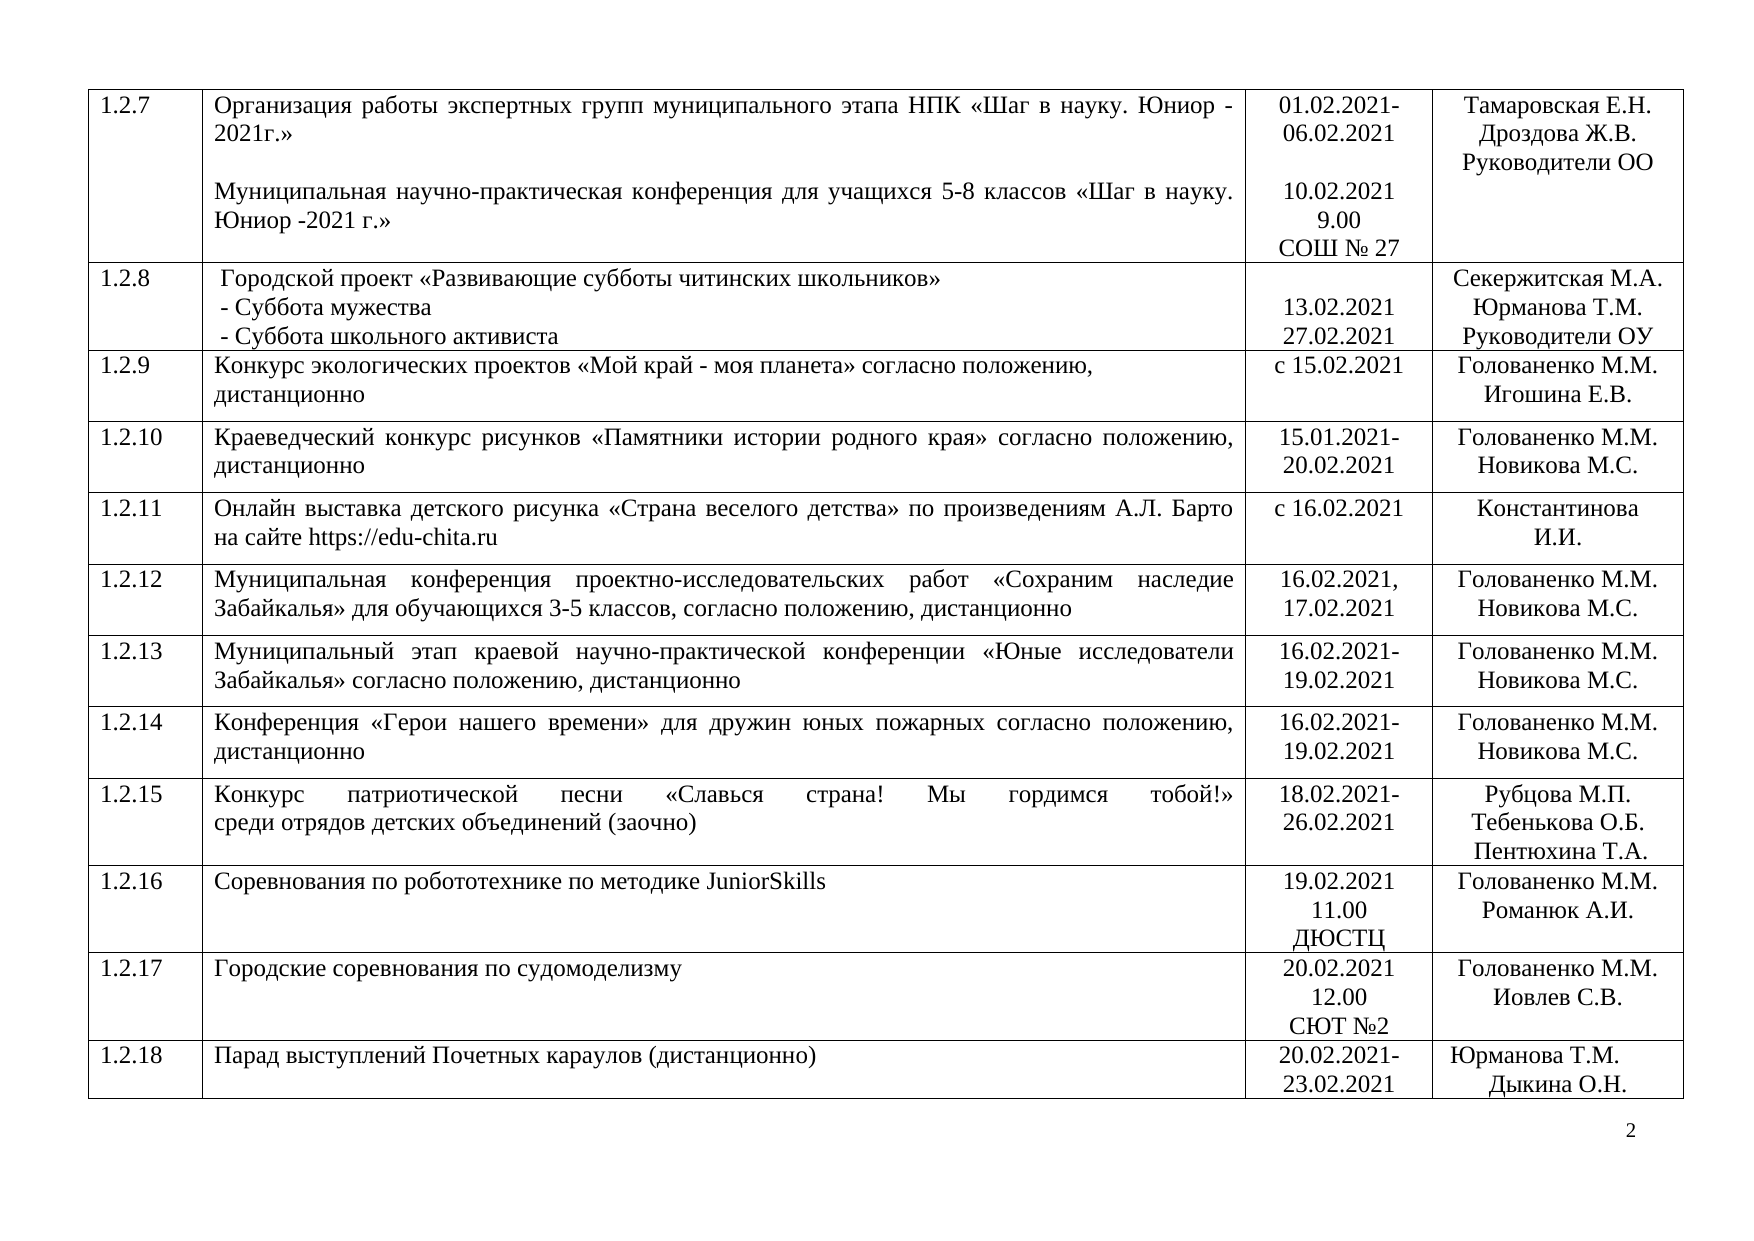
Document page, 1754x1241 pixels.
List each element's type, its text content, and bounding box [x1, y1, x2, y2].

table_cell 13.02.2021 27.02.2021 [1246, 263, 1432, 349]
table_cell Соревнования по робототехнике по методике JuniorSkills [203, 866, 1245, 952]
table_cell Голованенко М.М. Романюк А.И. [1433, 866, 1683, 952]
table_cell 16.02.2021-19.02.2021 [1246, 707, 1432, 778]
table_cell Голованенко М.М. Иовлев С.В. [1433, 953, 1683, 1039]
table_cell 20.02.2021 12.00 СЮТ №2 [1246, 953, 1432, 1039]
table_cell Конференция «Герои нашего времени» для дружин юных пожарных согласно положению, дистанционно [203, 707, 1245, 778]
table_cell 1.2.13 [89, 636, 202, 706]
table_cell с 15.02.2021 [1246, 351, 1432, 421]
table_cell Городской проект «Развивающие субботы читинских школьников» - Суббота мужества - Суббота школьного активиста [203, 263, 1245, 349]
table_cell Городские соревнования по судомоделизму [203, 953, 1245, 1039]
table_cell 1.2.9 [89, 351, 202, 421]
table_cell Конкурс экологических проектов «Мой край - моя планета» согласно положению, дистанционно [203, 351, 1245, 421]
table_cell Секержитская М.А. Юрманова Т.М. Руководители ОУ [1433, 263, 1683, 349]
table_cell Голованенко М.М. Новикова М.С. [1433, 636, 1683, 706]
table_cell 1.2.15 [89, 779, 202, 865]
table_cell Голованенко М.М. Новикова М.С. [1433, 707, 1683, 778]
table_cell Голованенко М.М. Новикова М.С. [1433, 565, 1683, 635]
table_cell 20.02.2021- 23.02.2021 [1246, 1041, 1432, 1098]
table_cell Онлайн выставка детского рисунка «Страна веселого детства» по произведениям А.Л. Барто на сайте https://edu-chita.ru [203, 493, 1245, 563]
table_cell 1.2.18 [89, 1041, 202, 1098]
table_cell 18.02.2021-26.02.2021 [1246, 779, 1432, 865]
table_cell 1.2.7 [89, 90, 202, 262]
table_cell 1.2.8 [89, 263, 202, 349]
table_cell 16.02.2021-19.02.2021 [1246, 636, 1432, 706]
table_cell 16.02.2021, 17.02.2021 [1246, 565, 1432, 635]
table_cell 15.01.2021- 20.02.2021 [1246, 422, 1432, 492]
table_cell Организация работы экспертных групп муниципального этапа НПК «Шаг в науку. Юниор -2021г.» Муниципальная научно-практическая конференция для учащихся 5-8 классов «Шаг в науку. Юниор -2021 г.» [203, 90, 1245, 262]
table_cell Юрманова Т.М. Дыкина О.Н. [1433, 1041, 1683, 1098]
table_cell 1.2.17 [89, 953, 202, 1039]
table_cell Парад выступлений Почетных караулов (дистанционно) [203, 1041, 1245, 1098]
table_cell Голованенко М.М. Игошина Е.В. [1433, 351, 1683, 421]
table_cell 1.2.16 [89, 866, 202, 952]
table_cell 19.02.2021 11.00 ДЮСТЦ [1246, 866, 1432, 952]
table_cell Краеведческий конкурс рисунков «Памятники истории родного края» согласно положению, дистанционно [203, 422, 1245, 492]
table_cell Константинова И.И. [1433, 493, 1683, 563]
table_cell Рубцова М.П. Тебенькова О.Б. Пентюхина Т.А. [1433, 779, 1683, 865]
table_cell Муниципальный этап краевой научно-практической конференции «Юные исследователи Забайкалья» согласно положению, дистанционно [203, 636, 1245, 706]
table_cell 1.2.11 [89, 493, 202, 563]
table_cell Тамаровская Е.Н. Дроздова Ж.В. Руководители ОО [1433, 90, 1683, 262]
table_cell Муниципальная конференция проектно-исследовательских работ «Сохраним наследие Забайкалья» для обучающихся 3-5 классов, согласно положению, дистанционно [203, 565, 1245, 635]
table_cell Конкурс патриотической песни «Славься страна! Мы гордимся тобой!» среди отрядов детских объединений (заочно) [203, 779, 1245, 865]
table_cell Голованенко М.М. Новикова М.С. [1433, 422, 1683, 492]
table_cell с 16.02.2021 [1246, 493, 1432, 563]
table_cell 1.2.10 [89, 422, 202, 492]
table_cell 1.2.12 [89, 565, 202, 635]
table_cell 1.2.14 [89, 707, 202, 778]
table_cell 01.02.2021-06.02.2021 10.02.2021 9.00 СОШ № 27 [1246, 90, 1432, 262]
